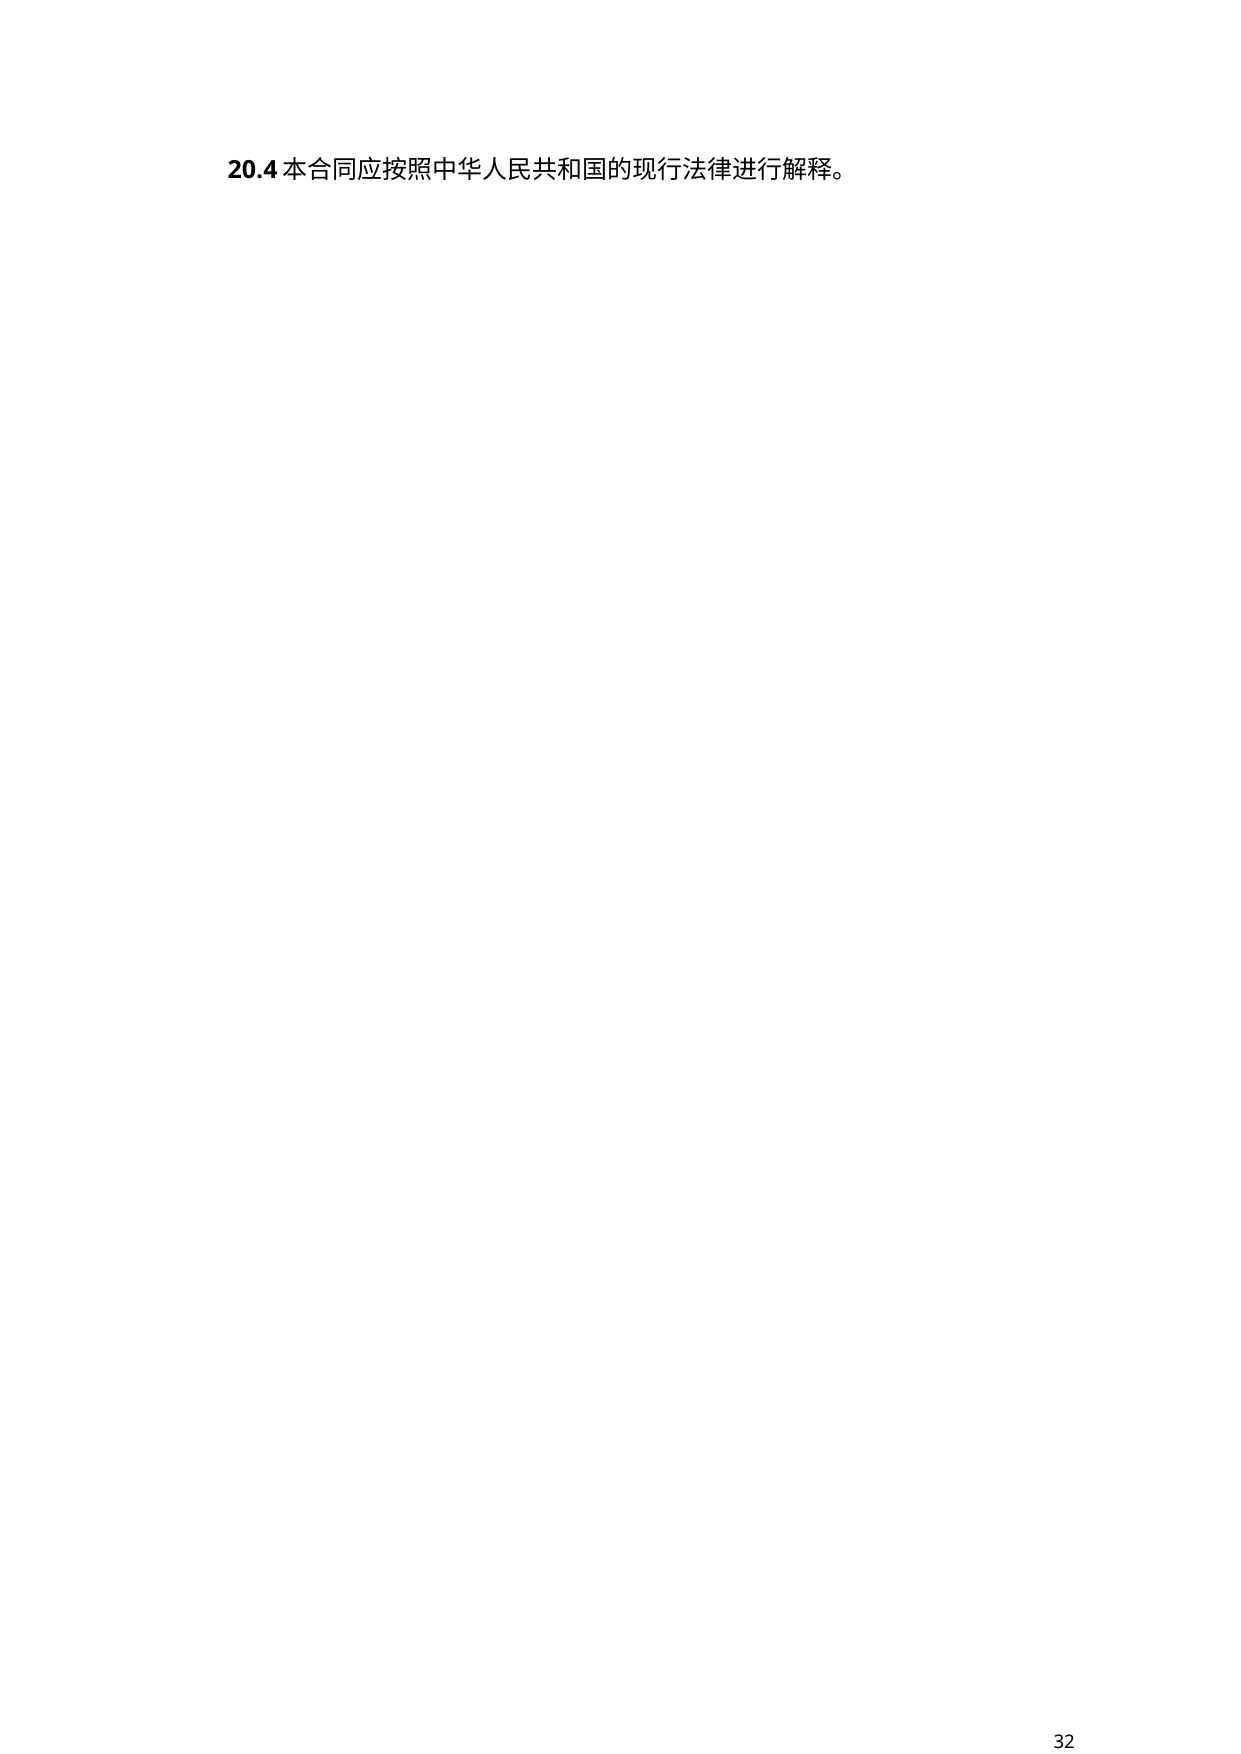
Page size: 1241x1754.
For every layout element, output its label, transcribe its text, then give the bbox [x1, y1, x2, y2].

text 20.4本合同应按照中华人民共和国的现行法律进行解释。 [177, 135, 1075, 200]
